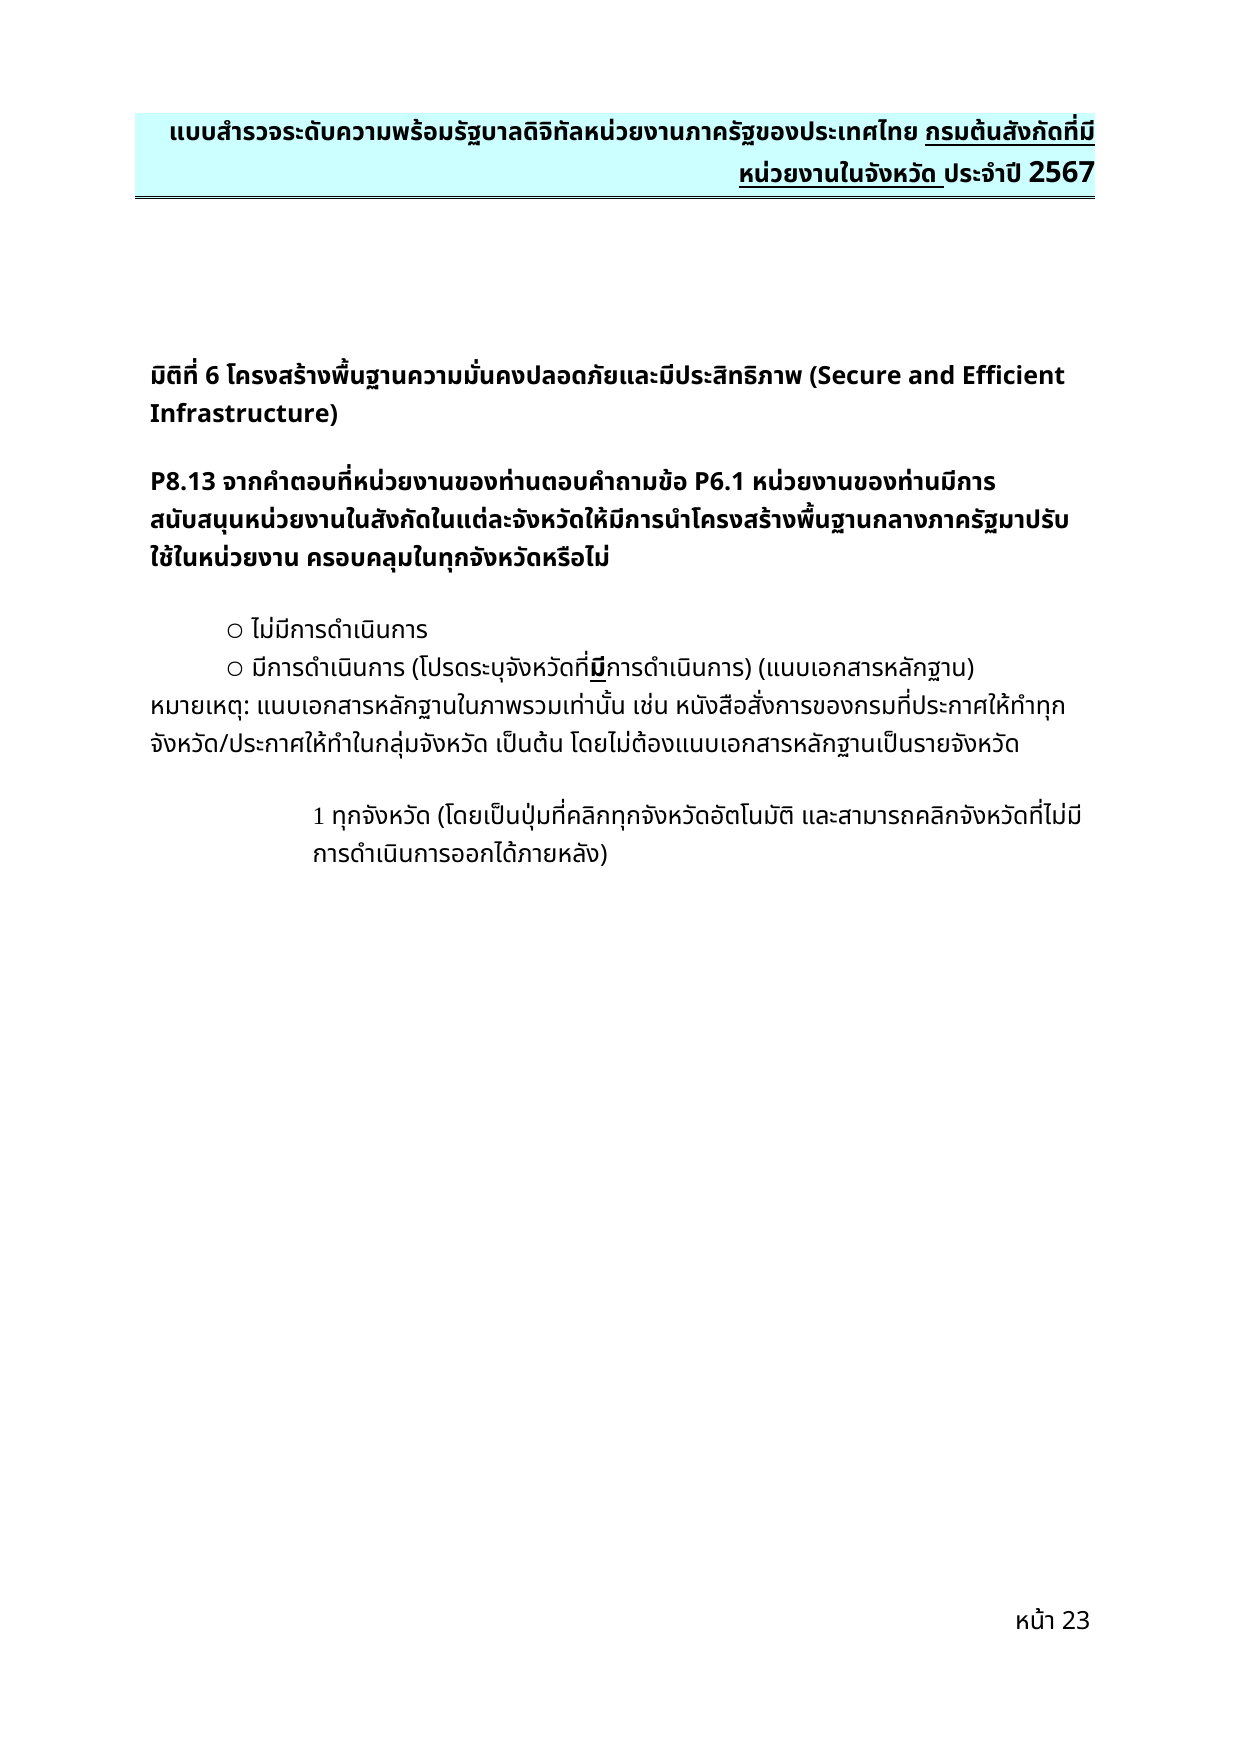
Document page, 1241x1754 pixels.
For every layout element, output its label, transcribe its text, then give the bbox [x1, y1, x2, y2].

text หมายเหตุ: แนบเอกสารหลักฐานในภาพรวมเท่านั้น เช่น หนังสือสั่งการของกรมที่ประกาศให้ทำทุกจังหวัด/ประกาศให้ทำในกลุ่มจังหวัด เป็นต้น โดยไม่ต้องแนบเอกสารหลักฐานเป็นรายจังหวัด [150, 687, 1090, 763]
text มีการดำเนินการ (โปรดระบุจังหวัดที่มีการดำเนินการ) (แนบเอกสารหลักฐาน) [150, 649, 1090, 687]
text ไม่มีการดำเนินการ [150, 612, 1090, 649]
text P8.13 จากคำตอบที่หน่วยงานของท่านตอบคำถามข้อ P6.1 หน่วยงานของท่านมีการสนับสนุนหน่วยงานในสังกัดในแต่ละจังหวัดให้มีการนำโครงสร้างพื้นฐานกลางภาครัฐมาปรับใช้ในหน่วยงาน ครอบคลุมในทุกจังหวัดหรือไม่ [150, 464, 1090, 578]
text มิติที่ 6 โครงสร้างพื้นฐานความมั่นคงปลอดภัยและมีประสิทธิภาพ (Secure and Efficient Infrastructure) [150, 358, 1090, 430]
text  ทุกจังหวัด (โดยเป็นปุ่มที่คลิกทุกจังหวัดอัตโนมัติ และสามารถคลิกจังหวัดที่ไม่มีการดำเนินการออกได้ภายหลัง) [312, 798, 1090, 874]
